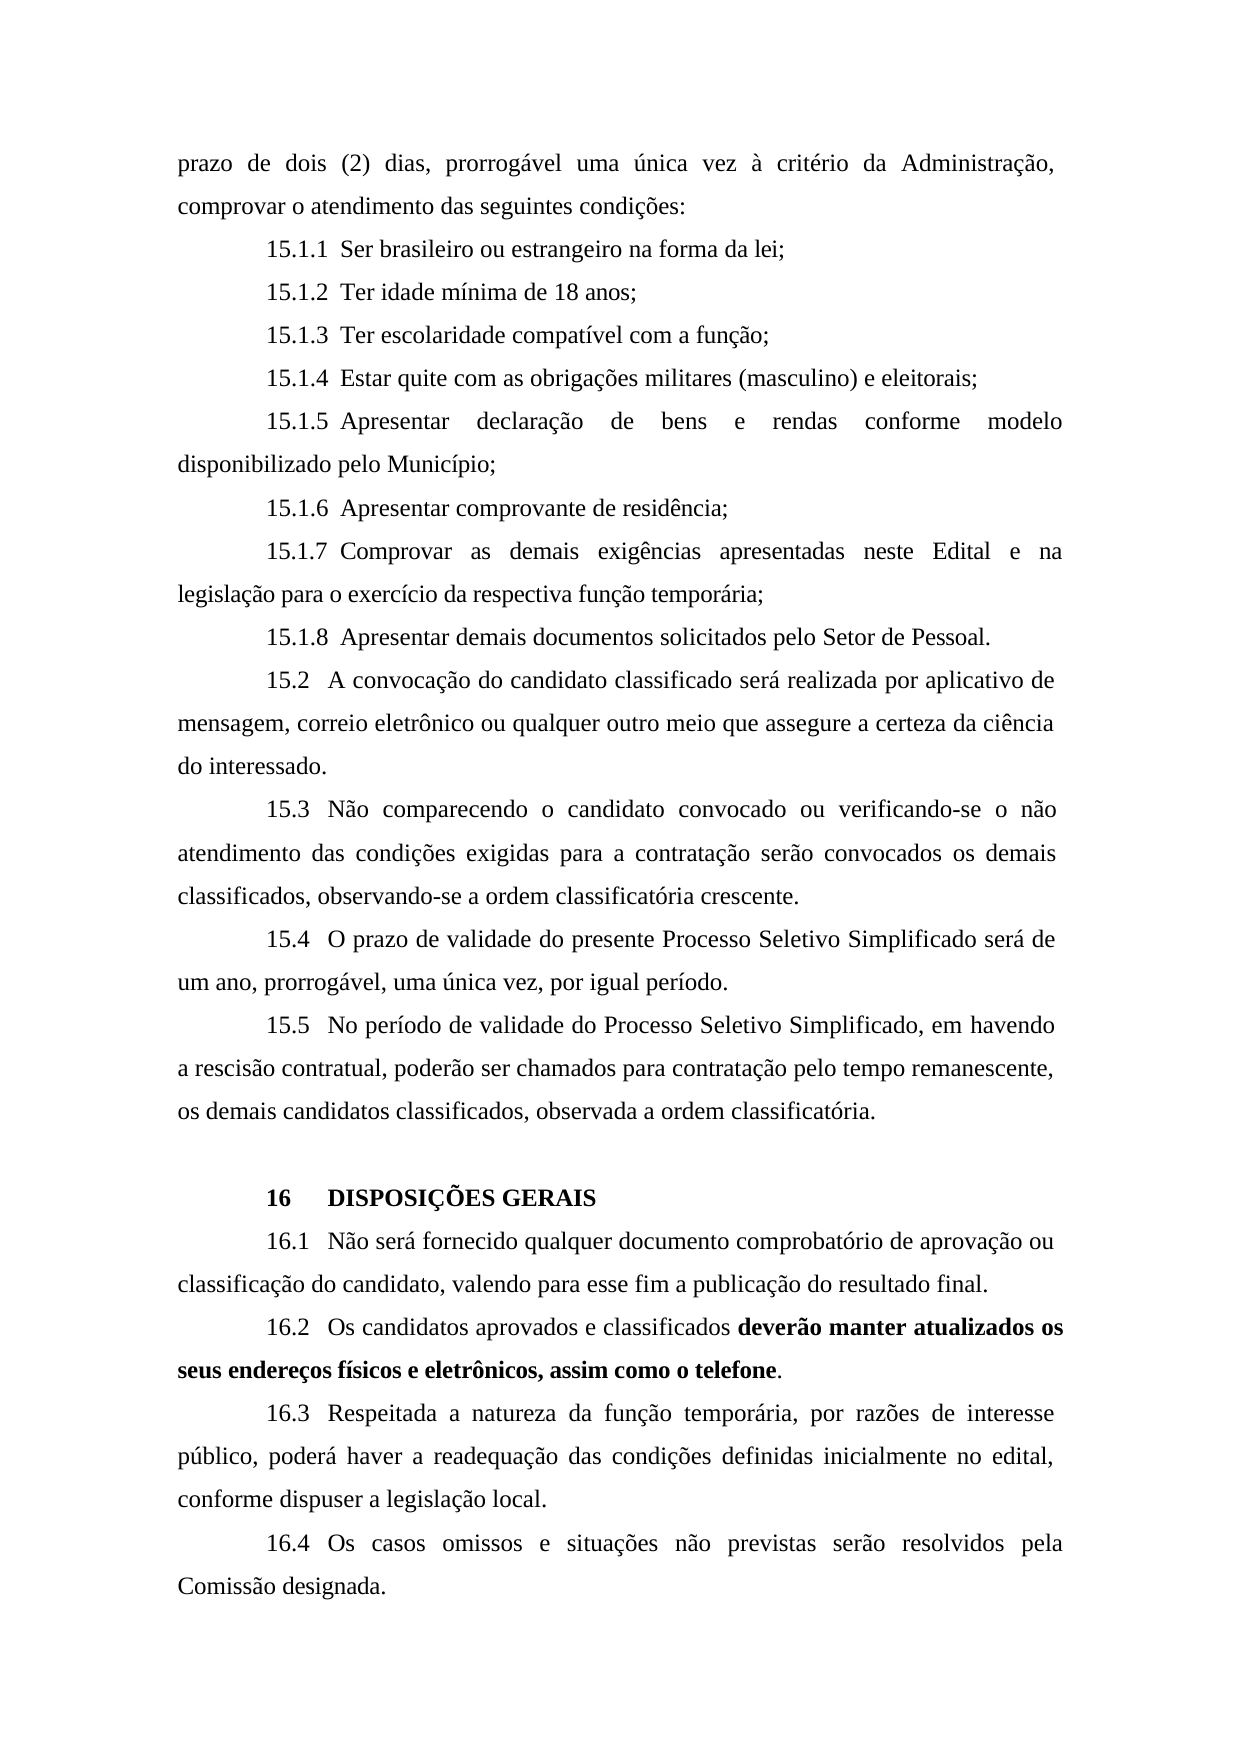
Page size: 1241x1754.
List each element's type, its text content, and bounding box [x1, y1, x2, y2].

list Ter idade mínima de 18 anos; [177, 277, 1063, 306]
list Apresentar comprovante de residência; [177, 493, 1063, 521]
list No período de validade do Processo Seletivo Simplificado, em havendo a rescisão contratual, poderão ser chamados para contratação pelo tempo remanescente, os demais candidatos classificados, observada a ordem classificatória. [177, 1010, 1055, 1125]
list Apresentar declaração de bens e rendas conforme modelo disponibilizado pelo Município; [177, 406, 1063, 478]
list Os candidatos aprovados e classificados deverão manter atualizados os seus endereços físicos e eletrônicos, assim como o telefone. [177, 1312, 1063, 1384]
subtitle DISPOSIÇÕES GERAIS [177, 1183, 1063, 1211]
list Estar quite com as obrigações militares (masculino) e eleitorais; [177, 363, 1063, 392]
list Respeitada a natureza da função temporária, por razões de interesse público, poderá haver a readequação das condições definidas inicialmente no edital, conforme dispuser a legislação local. [177, 1398, 1055, 1513]
list Ser brasileiro ou estrangeiro na forma da lei; [177, 234, 1063, 263]
list O prazo de validade do presente Processo Seletivo Simplificado será de um ano, prorrogável, uma única vez, por igual período. [177, 924, 1056, 996]
list Não será fornecido qualquer documento comprobatório de aprovação ou classificação do candidato, valendo para esse fim a publicação do resultado final. [177, 1226, 1055, 1298]
list Não comparecendo o candidato convocado ou verificando-se o não atendimento das condições exigidas para a contratação serão convocados os demais classificados, observando-se a ordem classificatória crescente. [177, 794, 1057, 909]
list A convocação do candidato classificado será realizada por aplicativo de mensagem, correio eletrônico ou qualquer outro meio que assegure a certeza da ciência do interessado. [177, 665, 1055, 780]
list Apresentar demais documentos solicitados pelo Setor de Pessoal. [177, 622, 1063, 651]
list Comprovar as demais exigências apresentadas neste Edital e na legislação para o exercício da respectiva função temporária; [177, 536, 1063, 608]
list Ter escolaridade compatível com a função; [177, 320, 1063, 349]
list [177, 148, 1055, 219]
list Os casos omissos e situações não previstas serão resolvidos pela Comissão designada. [177, 1528, 1063, 1599]
